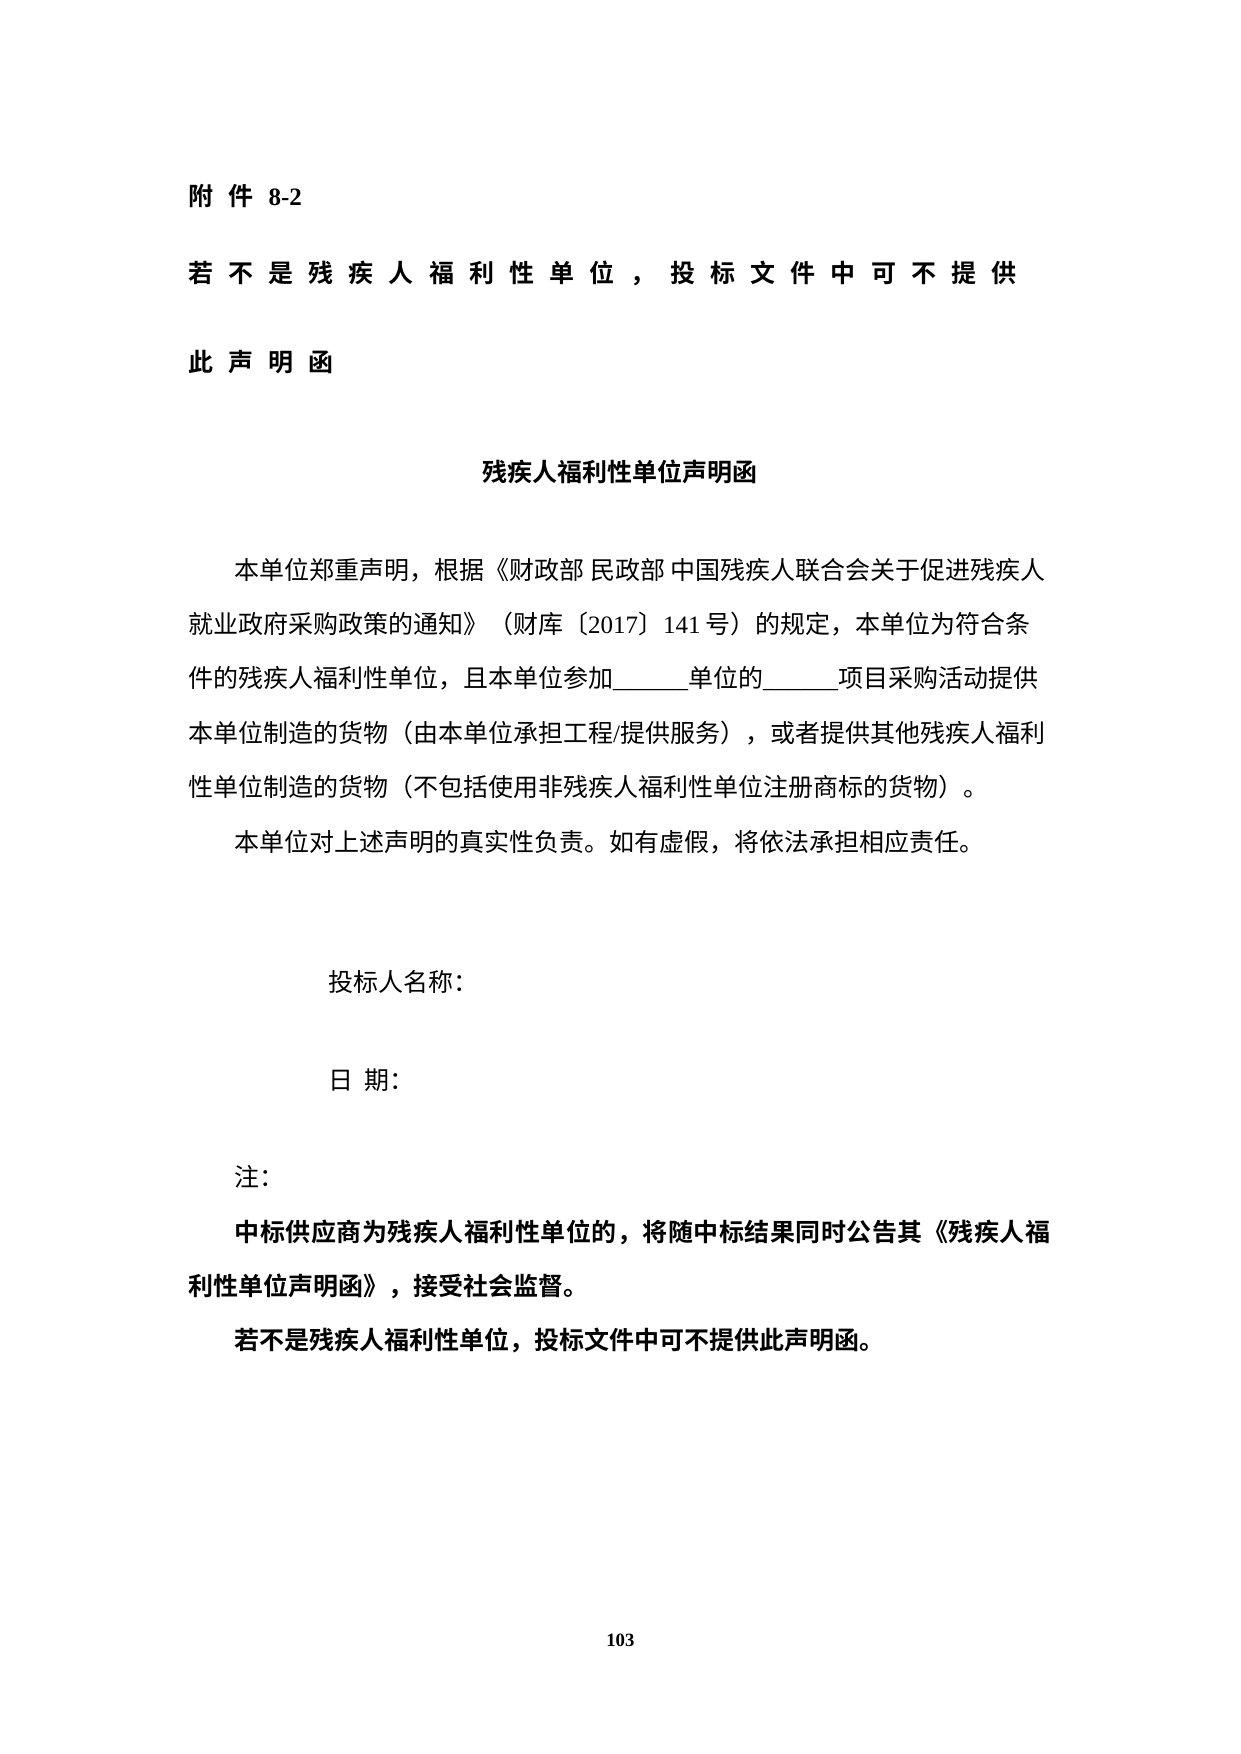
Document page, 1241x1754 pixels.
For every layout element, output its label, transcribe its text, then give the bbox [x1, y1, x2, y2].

text 本单位对上述声明的真实性负责。如有虚假，将依法承担相应责任。 [188, 822, 1052, 858]
text 若不是残疾人福利性单位，投标文件中可不提供此声明函。 [188, 1321, 1052, 1357]
text 若不是残疾人福利性单位，投标文件中可不提供此声明函 [188, 242, 1052, 390]
text 投标人名称： [188, 963, 1052, 999]
text 附件8-2 [188, 164, 1052, 224]
text 残疾人福利性单位声明函 [188, 453, 1052, 489]
text 本单位郑重声明，根据《财政部 民政部 中国残疾人联合会关于促进残疾人就业政府采购政策的通知》（财库〔2017〕141号）的规定，本单位为符合条件的残疾人福利性单位，且本单位参加______单位的______项目采购活动提供本单位制造的货物（由本单位承担工程/提供服务），或者提供其他残疾人福利性单位制造的货物（不包括使用非残疾人福利性单位注册商标的货物）。 [188, 550, 1052, 804]
text 注： [188, 1158, 1052, 1194]
text 日 期： [188, 1060, 1052, 1096]
text 中标供应商为残疾人福利性单位的，将随中标结果同时公告其《残疾人福利性单位声明函》，接受社会监督。 [188, 1212, 1052, 1303]
